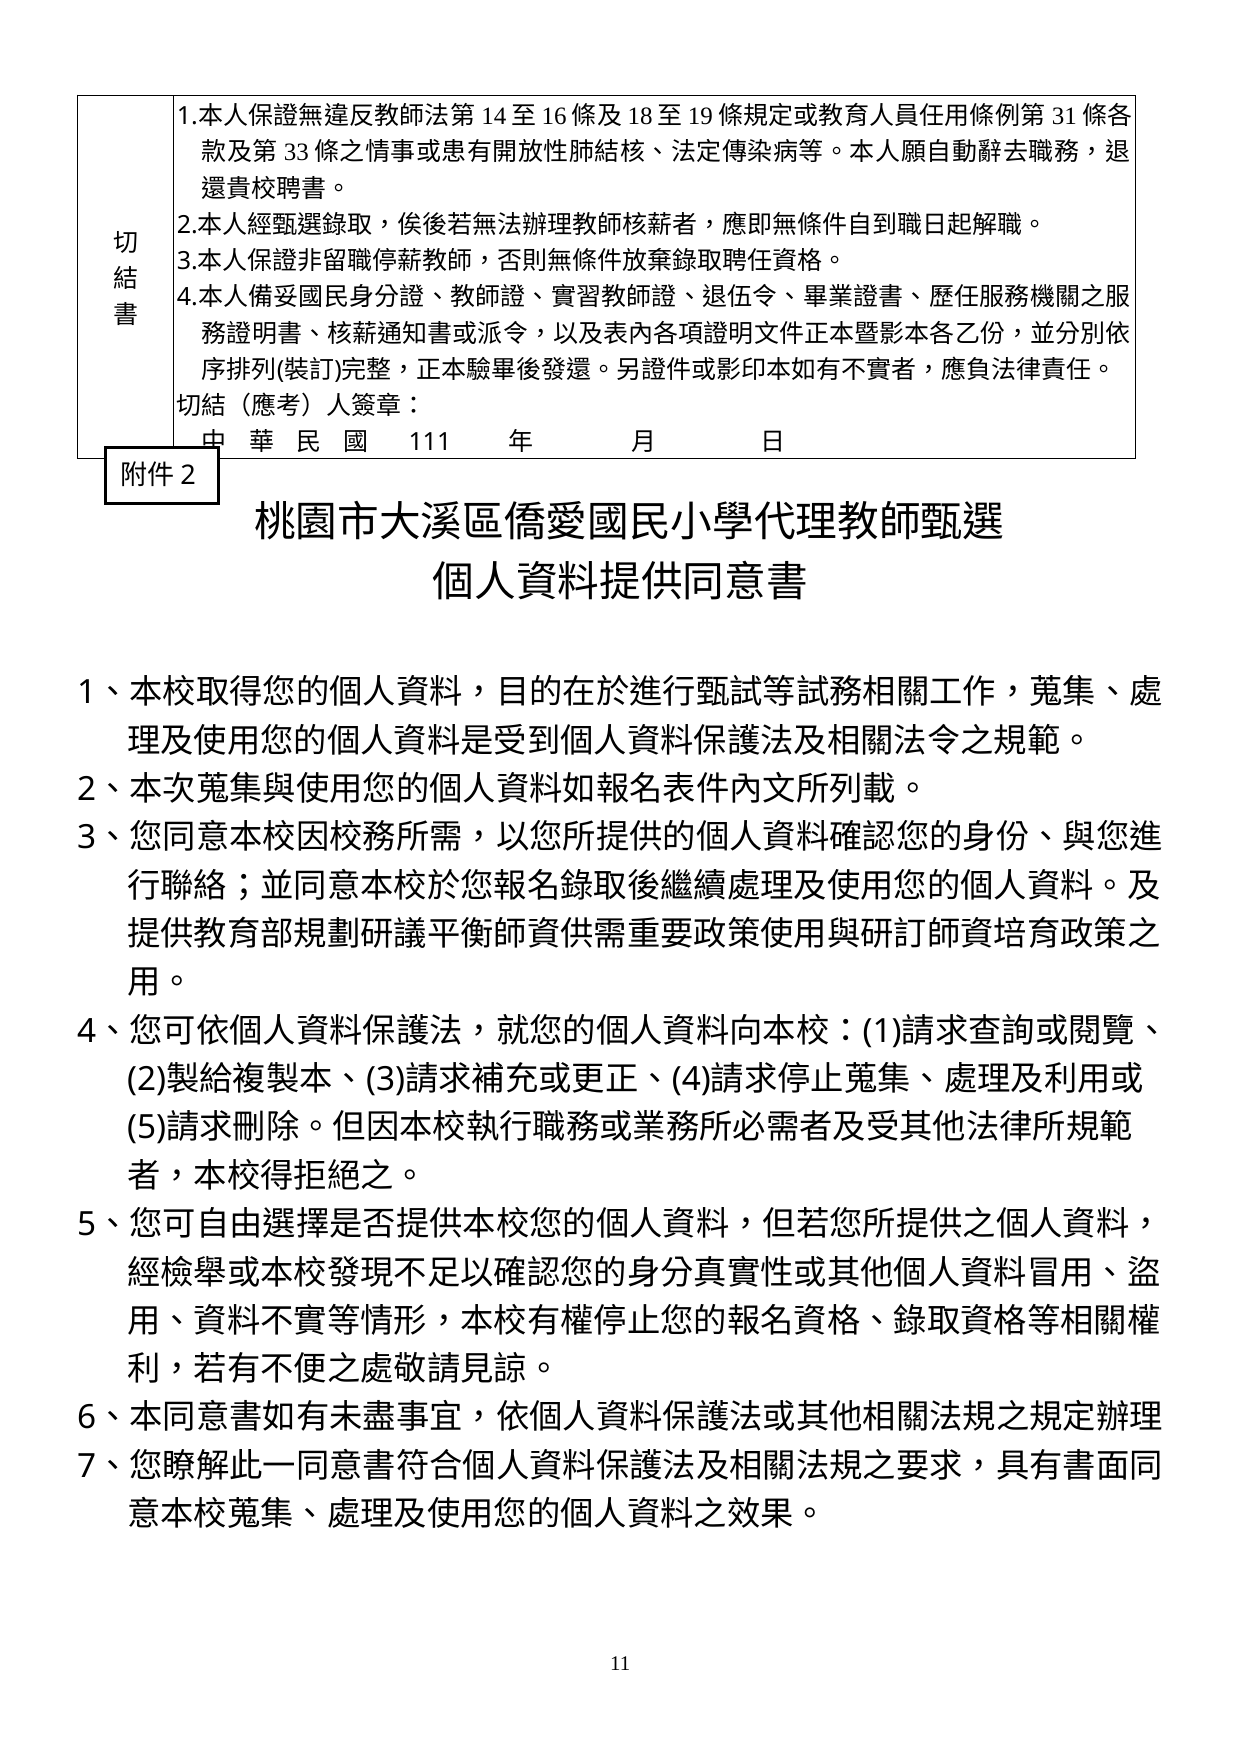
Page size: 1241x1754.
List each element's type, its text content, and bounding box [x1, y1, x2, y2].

text 3、您同意本校因校務所需，以您所提供的個人資料確認您的身份、與您進行聯絡；並同意本校於您報名錄取後繼續處理及使用您的個人資料。及提供教育部規劃研議平衡師資供需重要政策使用與研訂師資培育政策之用。 [77, 810, 1163, 1003]
text 5、您可自由選擇是否提供本校您的個人資料，但若您所提供之個人資料，經檢舉或本校發現不足以確認您的身分真實性或其他個人資料冒用、盜用、資料不實等情形，本校有權停止您的報名資格、錄取資格等相關權利，若有不便之處敬請見諒。 [77, 1197, 1163, 1390]
text 桃園市大溪區僑愛國民小學代理教師甄選 [77, 488, 1163, 548]
text 2、本次蒐集與使用您的個人資料如報名表件內文所列載。 [77, 762, 1163, 810]
table_cell 1.本人保證無違反教師法第14至16條及18至19條規定或教育人員任用條例第31條各款及第33條之情事或患有開放性肺結核、法定傳染病等。本人願自動辭去職務，退還貴校聘書。 2.本人經甄選錄取，俟後若無法辦理教師核薪者，應即無條件自到職日起解職。 3.本人保證非留職停薪教師，否則無條件放棄錄取聘任資格。 4.本人備妥國民身分證、教師證、實習教師證、退伍令、畢業證書、歷任服務機關之服務證明書、核薪通知書或派令，以及表內各項證明文件正本暨影本各乙份，並分別依序排列(裝訂)完整，正本驗畢後發還。另證件或影印本如有不實者，應負法律責任。 切結（應考）人簽章： 中 華 民 國 111 年 月 日 [174, 96, 1135, 458]
table_cell 切 結 書 [78, 96, 173, 458]
text 4、您可依個人資料保護法，就您的個人資料向本校：(1)請求查詢或閱覽、(2)製給複製本、(3)請求補充或更正、(4)請求停止蒐集、處理及利用或(5)請求刪除。但因本校執行職務或業務所必需者及受其他法律所規範者，本校得拒絕之。 [77, 1003, 1163, 1197]
text 6、本同意書如有未盡事宜，依個人資料保護法或其他相關法規之規定辦理 [77, 1390, 1163, 1438]
text 7、您瞭解此一同意書符合個人資料保護法及相關法規之要求，具有書面同意本校蒐集、處理及使用您的個人資料之效果。 [77, 1438, 1163, 1535]
text 1、本校取得您的個人資料，目的在於進行甄試等試務相關工作，蒐集、處理及使用您的個人資料是受到個人資料保護法及相關法令之規範。 [77, 665, 1163, 762]
text 個人資料提供同意書 [77, 548, 1163, 608]
